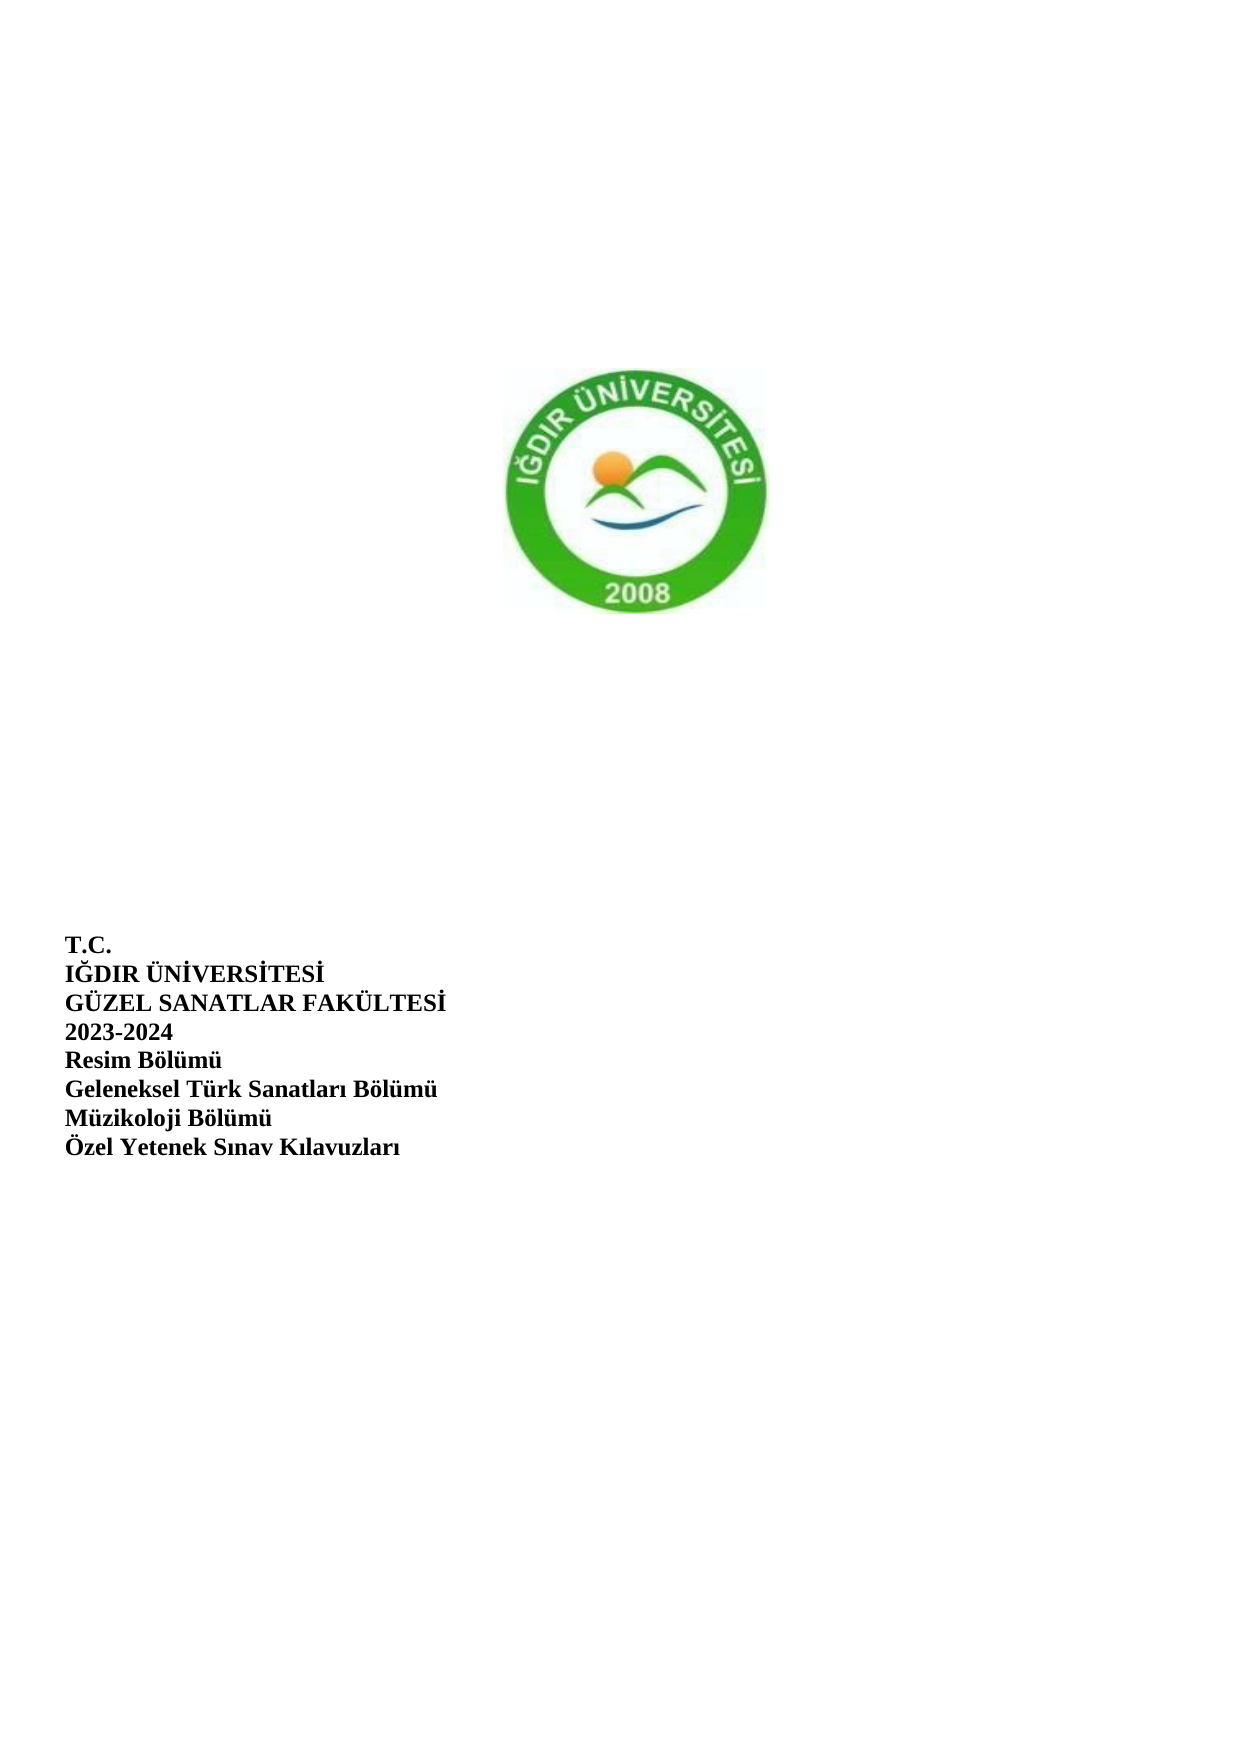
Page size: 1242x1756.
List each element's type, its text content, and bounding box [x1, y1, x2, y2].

text GÜZEL SANATLAR FAKÜLTESİ [64, 988, 1208, 1017]
text T.C. [64, 931, 1208, 959]
text Geleneksel Türk Sanatları Bölümü [64, 1074, 1208, 1103]
text Müzikoloji Bölümü [64, 1103, 1208, 1132]
picture [503, 368, 770, 614]
text 2023-2024 [64, 1017, 1208, 1046]
text Özel Yetenek Sınav Kılavuzları [64, 1132, 1208, 1161]
text IĞDIR ÜNİVERSİTESİ [64, 959, 1208, 988]
text Resim Bölümü [64, 1046, 1208, 1074]
